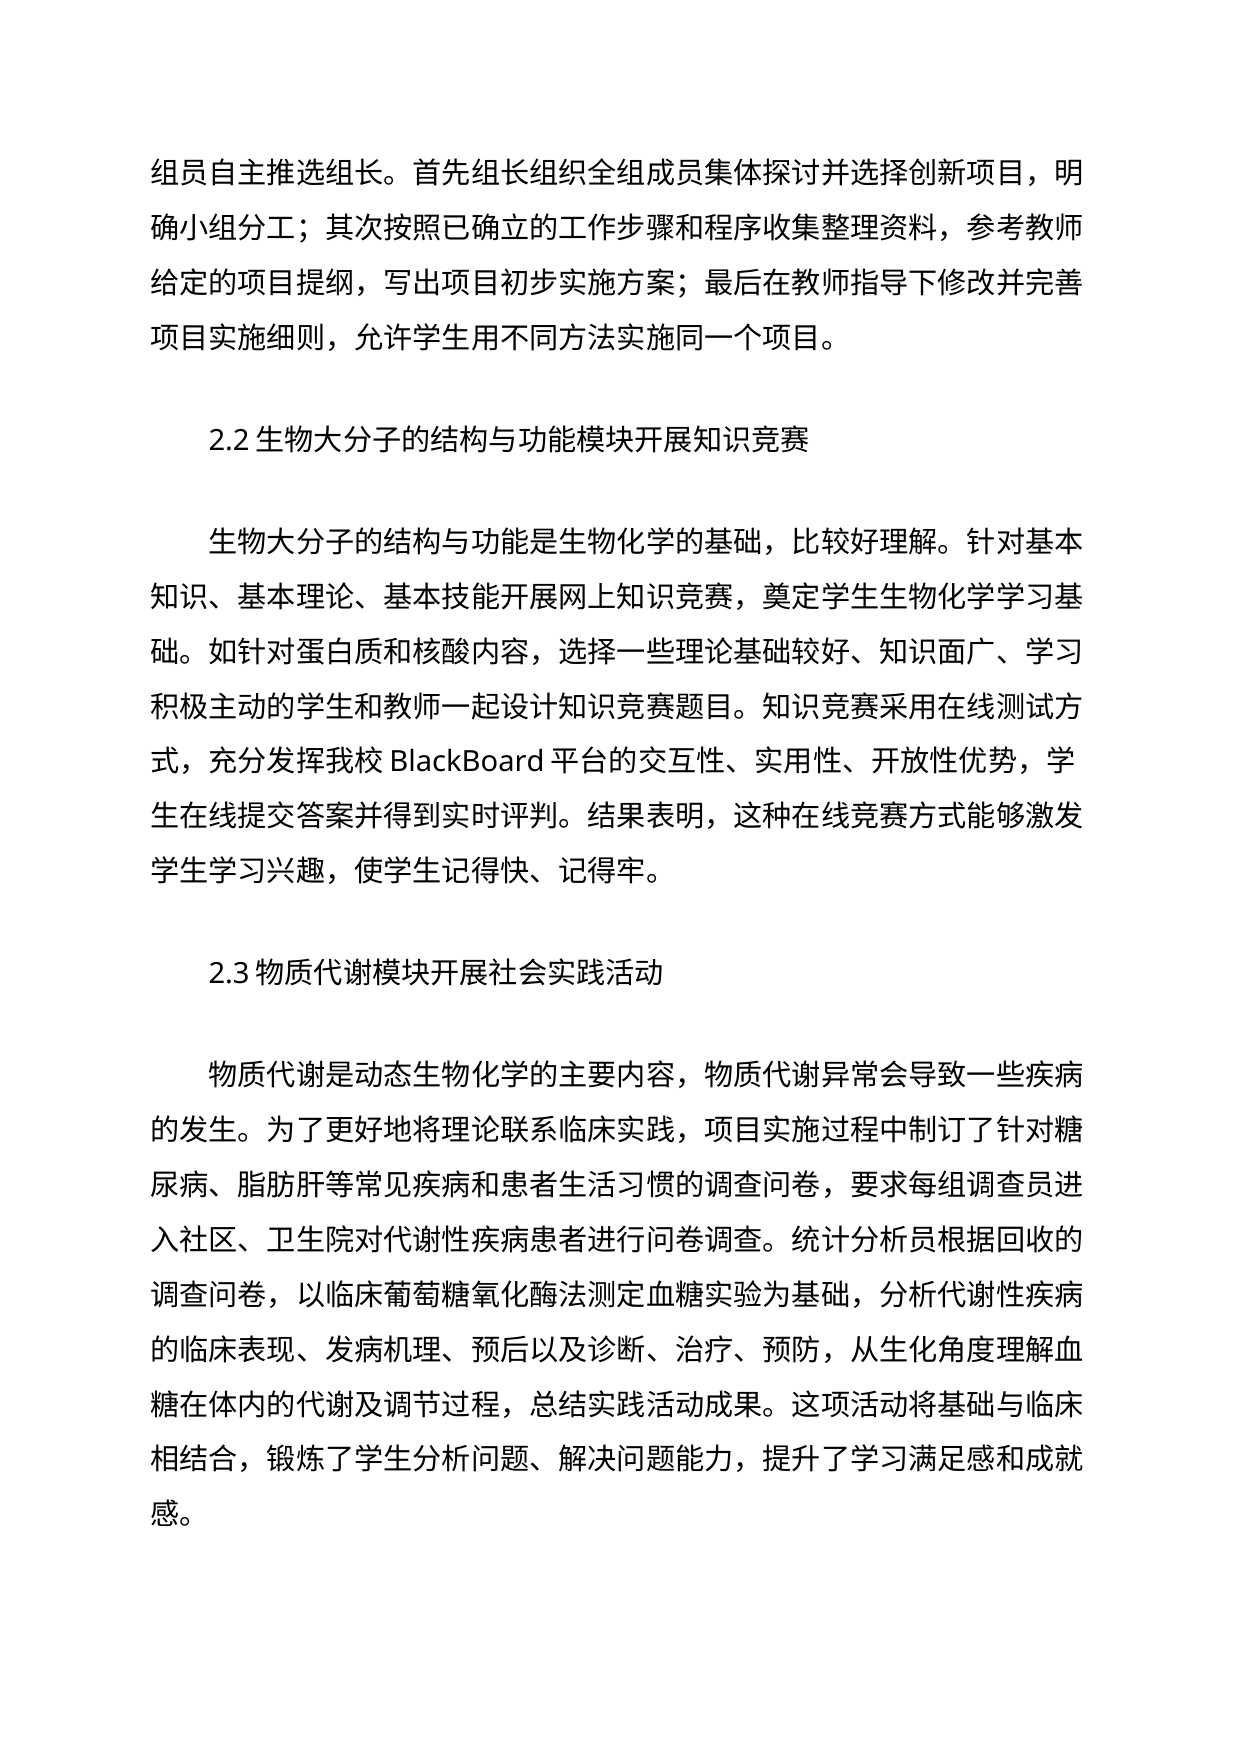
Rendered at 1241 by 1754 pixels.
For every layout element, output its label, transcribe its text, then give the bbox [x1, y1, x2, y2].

text 生物大分子的结构与功能是生物化学的基础，比较好理解。针对基本知识、基本理论、基本技能开展网上知识竞赛，奠定学生生物化学学习基础。如针对蛋白质和核酸内容，选择一些理论基础较好、知识面广、学习积极主动的学生和教师一起设计知识竞赛题目。知识竞赛采用在线测试方式，充分发挥我校BlackBoard平台的交互性、实用性、开放性优势，学生在线提交答案并得到实时评判。结果表明，这种在线竞赛方式能够激发学生学习兴趣，使学生记得快、记得牢。 [150, 518, 1090, 890]
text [150, 150, 1090, 357]
text 物质代谢是动态生物化学的主要内容，物质代谢异常会导致一些疾病的发生。为了更好地将理论联系临床实践，项目实施过程中制订了针对糖尿病、脂肪肝等常见疾病和患者生活习惯的调查问卷，要求每组调查员进入社区、卫生院对代谢性疾病患者进行问卷调查。统计分析员根据回收的调查问卷，以临床葡萄糖氧化酶法测定血糖实验为基础，分析代谢性疾病的临床表现、发病机理、预后以及诊断、治疗、预防，从生化角度理解血糖在体内的代谢及调节过程，总结实践活动成果。这项活动将基础与临床相结合，锻炼了学生分析问题、解决问题能力，提升了学习满足感和成就感。 [150, 1052, 1090, 1533]
text 2.3物质代谢模块开展社会实践活动 [150, 950, 1090, 992]
text 2.2生物大分子的结构与功能模块开展知识竞赛 [150, 416, 1090, 459]
